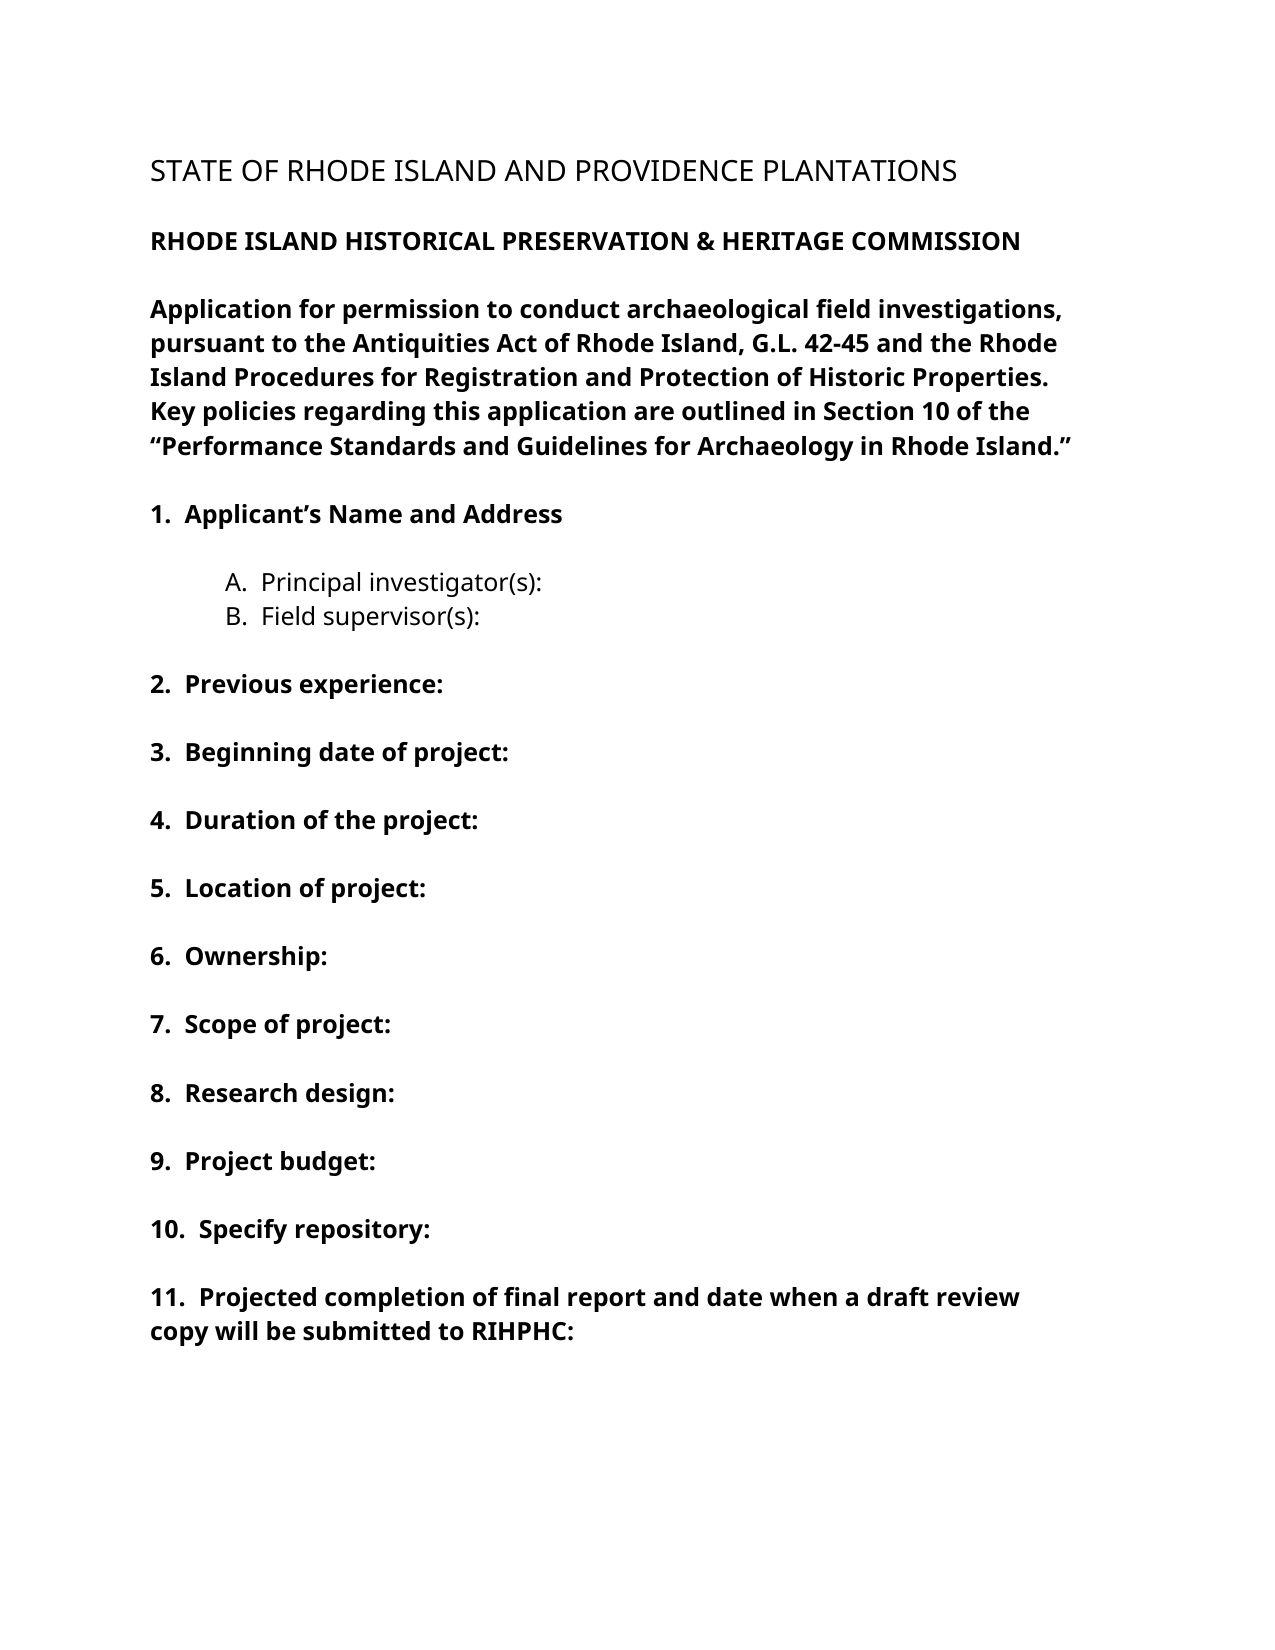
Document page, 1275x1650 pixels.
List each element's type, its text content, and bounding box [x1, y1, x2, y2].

text A. Principal investigator(s): [150, 564, 1080, 598]
text 6. Ownership: [150, 939, 1080, 973]
text 11. Projected completion of final report and date when a draft review copy will be submitted to RIHPHC: [150, 1280, 1080, 1348]
text 3. Beginning date of project: [150, 735, 1080, 769]
text B. Field supervisor(s): [150, 598, 1080, 632]
text Application for permission to conduct archaeological field investigations, pursuant to the Antiquities Act of Rhode Island, G.L. 42-45 and the Rhode Island Procedures for Registration and Protection of Historic Properties. Key policies regarding this application are outlined in Section 10 of the “Performance Standards and Guidelines for Archaeology in .” [150, 292, 1080, 462]
text 9. Project budget: [150, 1143, 1080, 1177]
text 7. Scope of project: [150, 1007, 1080, 1041]
text 1. Applicant’s Name and Address [150, 496, 1080, 530]
text 4. Duration of the project: [150, 803, 1080, 837]
text 10. Specify repository: [150, 1212, 1080, 1246]
text 2. Previous experience: [150, 667, 1080, 701]
text STATE OF AND PLANTATIONS [150, 150, 1080, 190]
text 8. Research design: [150, 1075, 1080, 1109]
text HISTORICAL PRESERVATION & HERITAGE COMMISSION [150, 224, 1080, 258]
text 5. Location of project: [150, 871, 1080, 905]
